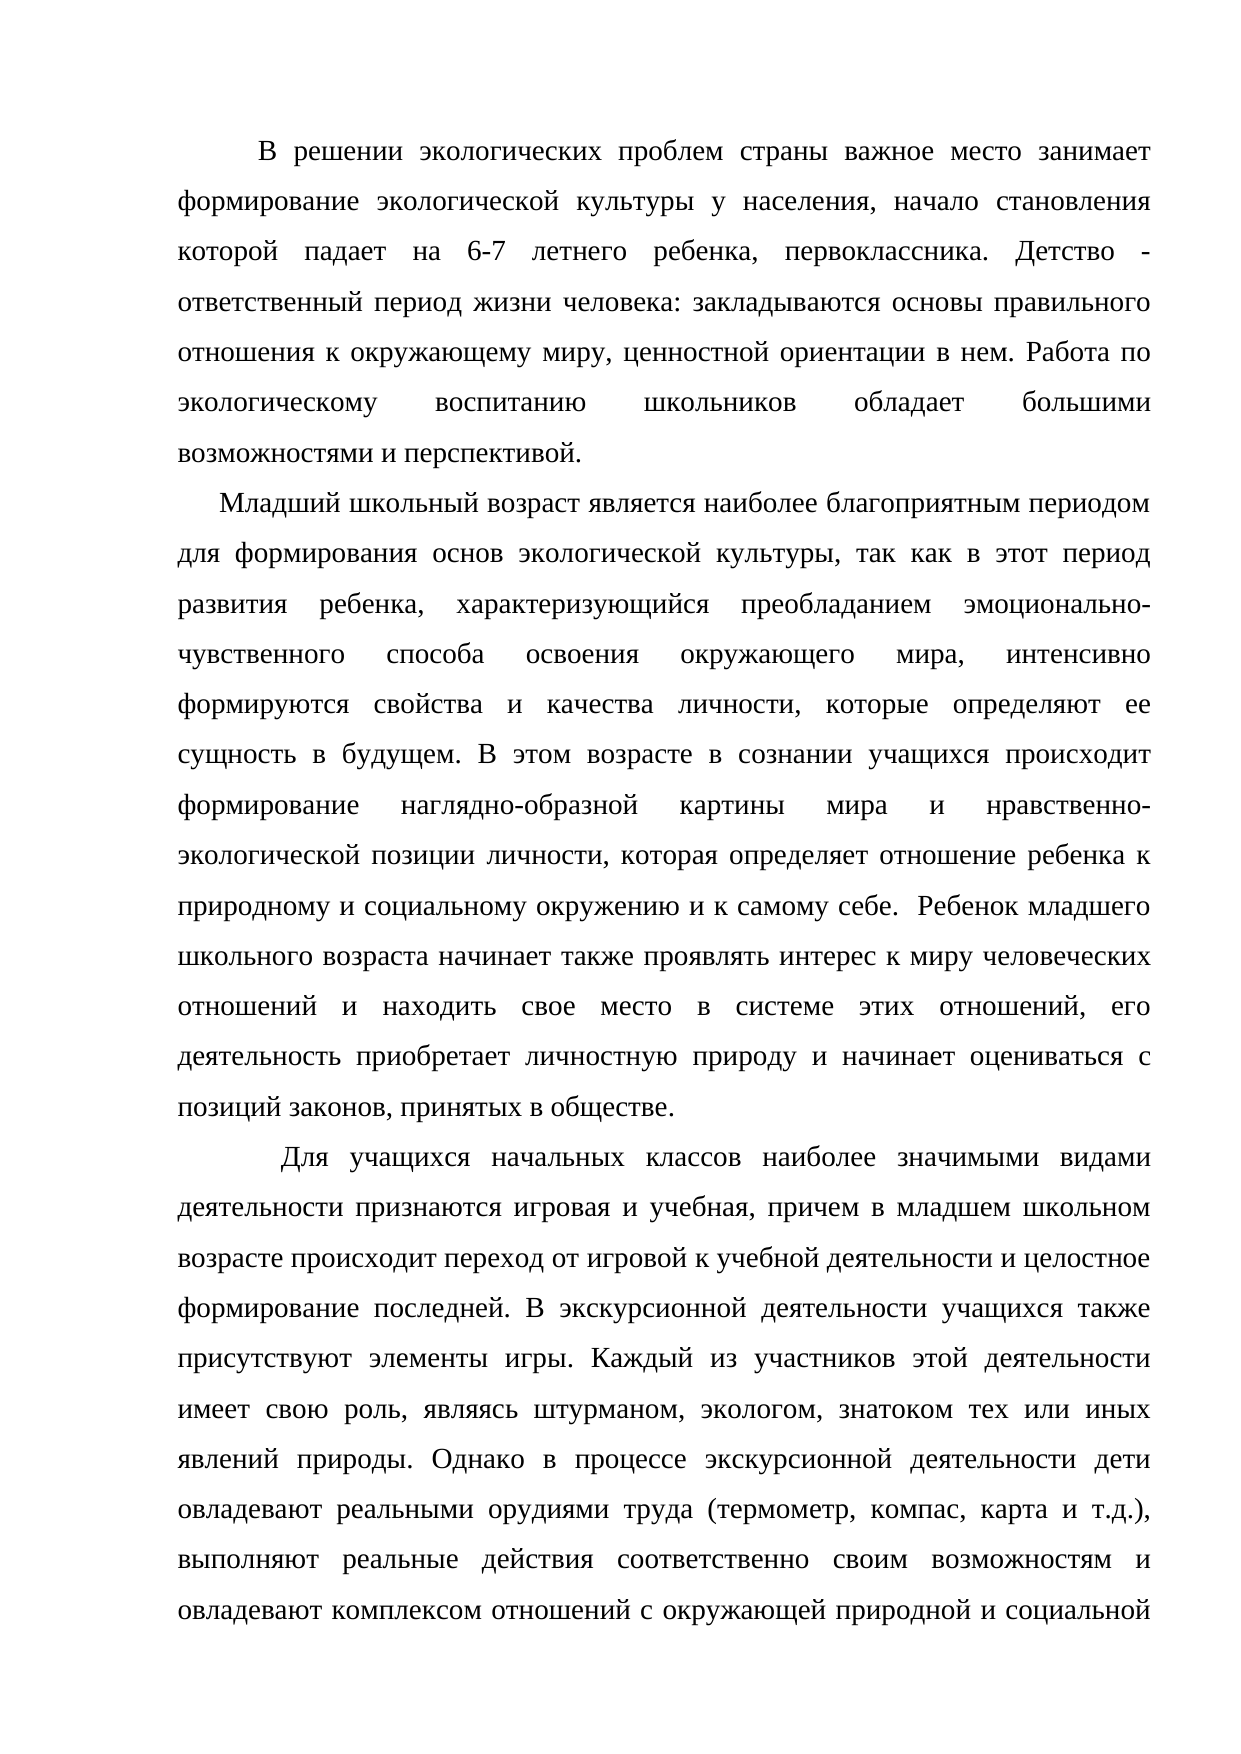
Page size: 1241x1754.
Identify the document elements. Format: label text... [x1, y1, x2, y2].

text Младший школьный возраст является наиболее благоприятным периодом для формирования основ экологической культуры, так как в этот период развития ребенка, характеризующийся преобладанием эмоционально-чувственного способа освоения окружающего мира, интенсивно формируются свойства и качества личности, которые определяют ее сущность в будущем. В этом возрасте в сознании учащихся происходит формирование наглядно-образной картины мира и нравственно-экологической позиции личности, которая определяет отношение ребенка к природному и социальному окружению и к самому себе. Ребенок младшего школьного возраста начинает также проявлять интерес к миру человеческих отношений и находить свое место в системе этих отношений, его деятельность приобретает личностную природу и начинает оцениваться с позиций законов, принятых в обществе. [177, 485, 1152, 1122]
text В решении экологических проблем страны важное место занимает формирование экологической культуры у населения, начало становления которой падает на 6-7 летнего ребенка, первоклассника. Детство - ответственный период жизни человека: закладываются основы правильного отношения к окружающему миру, ценностной ориентации в нем. Работа по экологическому воспитанию школьников обладает большими возможностями и перспективой. [177, 133, 1152, 468]
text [177, 1139, 1152, 1626]
